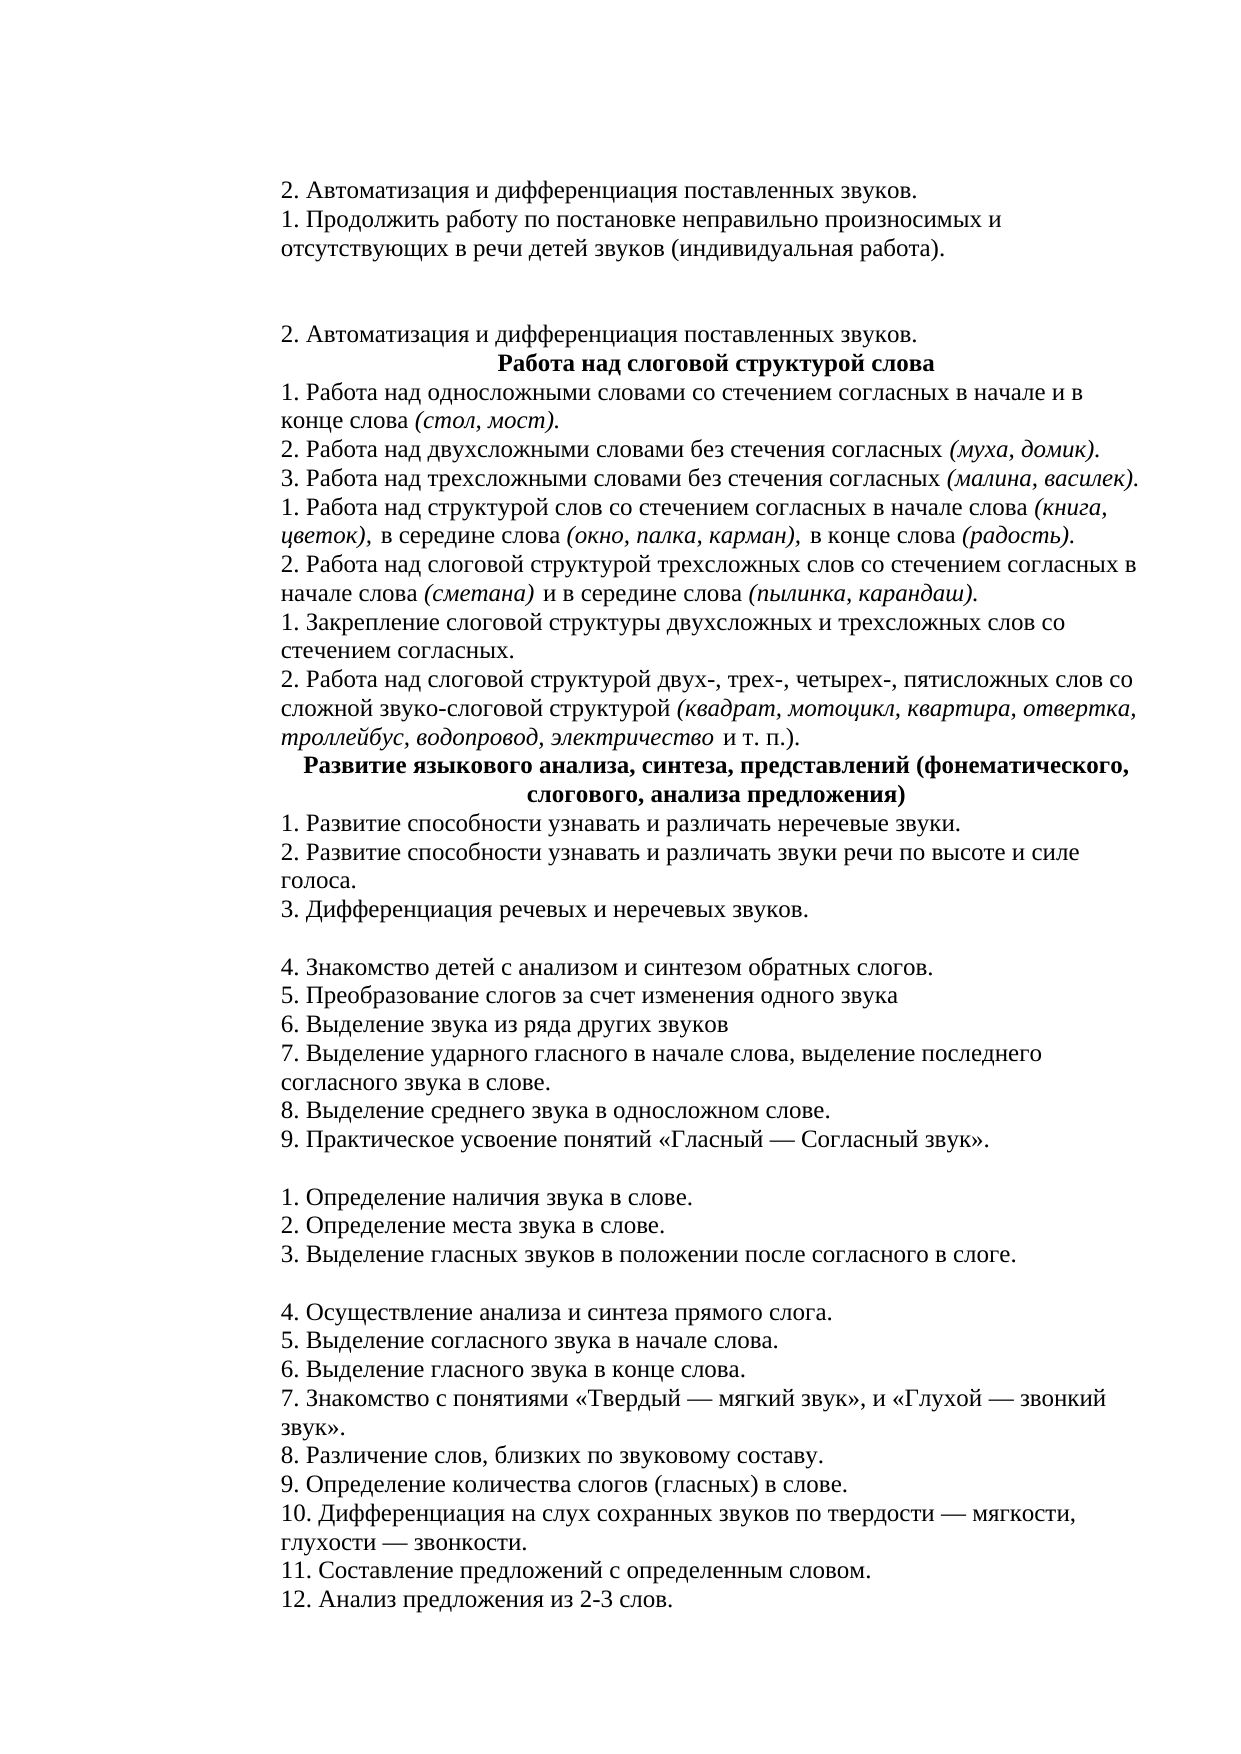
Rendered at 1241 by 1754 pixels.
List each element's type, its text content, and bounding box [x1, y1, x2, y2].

text 3. Выделение гласных звуков в положении после согласного в слоге. [281, 1239, 1152, 1268]
text 2. Работа над слоговой структурой трехсложных слов со стечением согласных в начале слова (сметана) и в середине слова (пылинка, карандаш). [281, 549, 1152, 607]
text Работа над слоговой структурой слова [281, 348, 1152, 377]
text 2. Автоматизация и дифференциация поставленных звуков. [281, 176, 1152, 204]
text 2. Автоматизация и дифференциация поставленных звуков. [281, 319, 1152, 348]
text 2. Работа над двухсложными словами без стечения согласных (муха, домик). [281, 434, 1152, 463]
text 1. Работа над односложными словами со стечением согласных в начале и в конце слова (стол, мост). [281, 377, 1152, 434]
text 1. Работа над структурой слов со стечением согласных в начале слова (книга, цветок), в середине слова (окно, палка, карман), в конце слова (радость). [281, 492, 1152, 549]
text 2. Определение места звука в слове. [281, 1211, 1152, 1239]
text 6. Выделение звука из ряда других звуков [281, 1009, 1152, 1038]
text 8. Выделение среднего звука в односложном слове. [281, 1096, 1152, 1124]
text 6. Выделение гласного звука в конце слова. [281, 1354, 1152, 1383]
text 1. Развитие способности узнавать и различать неречевые звуки. [281, 808, 1152, 837]
text 7. Выделение ударного гласного в начале слова, выделение последнего согласного звука в слове. [281, 1038, 1152, 1096]
text 3. Дифференциация речевых и неречевых звуков. [281, 894, 1152, 923]
text 4. Знакомство детей с анализом и синтезом обратных слогов. [281, 952, 1152, 981]
text 8. Различение слов, близких по звуковому составу. [281, 1441, 1152, 1469]
text 1. Определение наличия звука в слове. [281, 1182, 1152, 1211]
text 12. Анализ предложения из 2-3 слов. [281, 1584, 1152, 1613]
text 9. Практическое усвоение понятий «Гласный — Согласный звук». [281, 1124, 1152, 1153]
text 5. Преобразование слогов за счет изменения одного звука [281, 981, 1152, 1009]
text 2. Работа над слоговой структурой двух-, трех-, четырех-, пятисложных слов со сложной звуко-слоговой структурой (квадрат, мотоцикл, квартира, отвертка, троллейбус, водопровод, электричество и т. п.). [281, 664, 1152, 751]
text 2. Развитие способности узнавать и различать звуки речи по высоте и силе голоса. [281, 837, 1152, 894]
text 4. Осуществление анализа и синтеза прямого слога. [281, 1297, 1152, 1326]
text 9. Определение количества слогов (гласных) в слове. [281, 1469, 1152, 1498]
text 11. Составление предложений с определенным словом. [281, 1556, 1152, 1584]
text 1. Закрепление слоговой структуры двухсложных и трехсложных слов со стечением согласных. [281, 607, 1152, 664]
text 10. Дифференциация на слух сохранных звуков по твердости — мягкости, глухости — звонкости. [281, 1498, 1152, 1556]
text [281, 204, 1152, 262]
text 5. Выделение согласного звука в начале слова. [281, 1326, 1152, 1354]
text Развитие языкового анализа, синтеза, представлений (фонематического, слогового, анализа предложения) [281, 751, 1152, 808]
text 7. Знакомство с понятиями «Твердый — мягкий звук», и «Глухой — звонкий звук». [281, 1383, 1152, 1441]
text 3. Работа над трехсложными словами без стечения согласных (малина, василек). [281, 463, 1152, 492]
